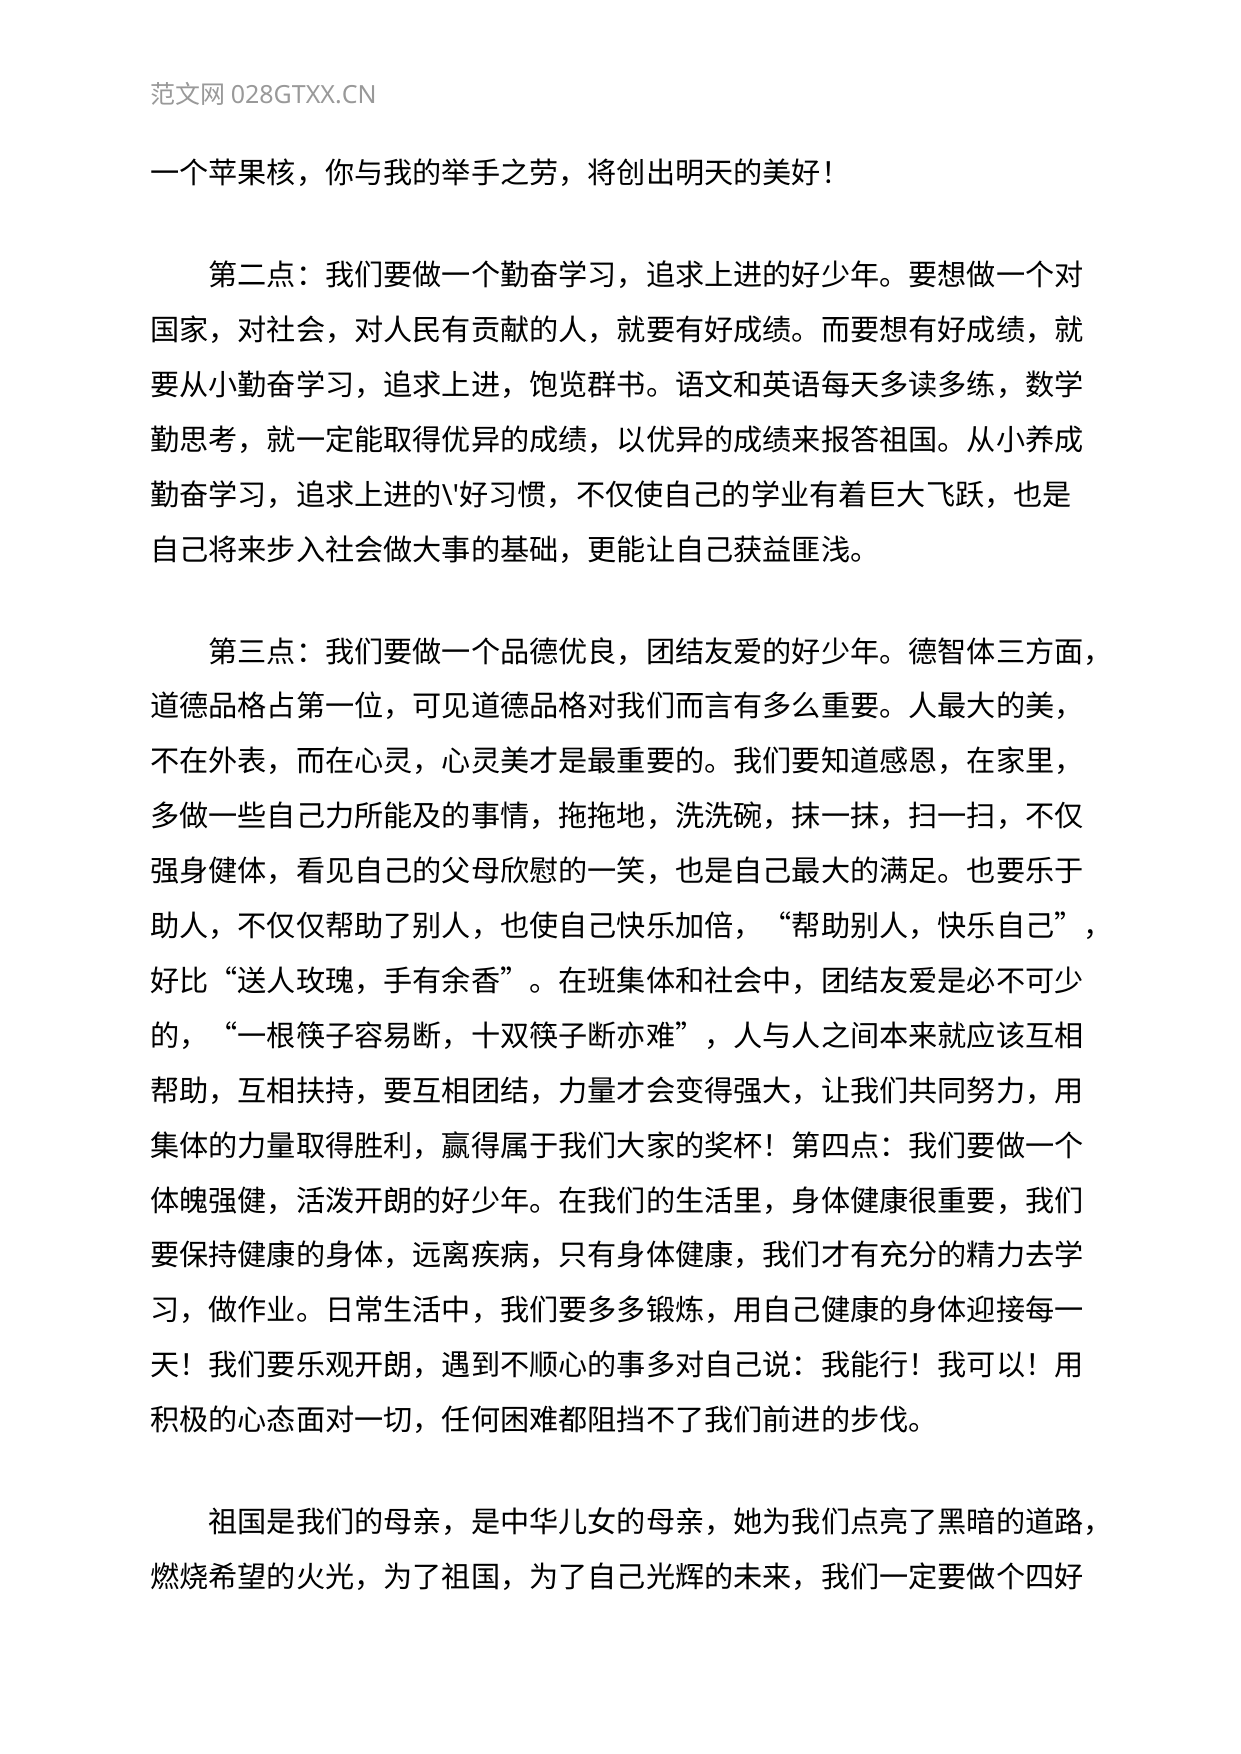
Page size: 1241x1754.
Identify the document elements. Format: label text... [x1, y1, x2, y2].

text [150, 1498, 1090, 1596]
text 第三点：我们要做一个品德优良，团结友爱的好少年。德智体三方面，道德品格占第一位，可见道德品格对我们而言有多么重要。人最大的美，不在外表，而在心灵，心灵美才是最重要的。我们要知道感恩，在家里，多做一些自己力所能及的事情，拖拖地，洗洗碗，抹一抹，扫一扫，不仅强身健体，看见自己的父母欣慰的一笑，也是自己最大的满足。也要乐于助人，不仅仅帮助了别人，也使自己快乐加倍，“帮助别人，快乐自己”，好比“送人玫瑰，手有余香”。在班集体和社会中，团结友爱是必不可少的，“一根筷子容易断，十双筷子断亦难”，人与人之间本来就应该互相帮助，互相扶持，要互相团结，力量才会变得强大，让我们共同努力，用集体的力量取得胜利，赢得属于我们大家的奖杯！第四点：我们要做一个体魄强健，活泼开朗的好少年。在我们的生活里，身体健康很重要，我们要保持健康的身体，远离疾病，只有身体健康，我们才有充分的精力去学习，做作业。日常生活中，我们要多多锻炼，用自己健康的身体迎接每一天！我们要乐观开朗，遇到不顺心的事多对自己说：我能行！我可以！用积极的心态面对一切，任何困难都阻挡不了我们前进的步伐。 [150, 628, 1090, 1439]
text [150, 150, 1090, 192]
text 第二点：我们要做一个勤奋学习，追求上进的好少年。要想做一个对国家，对社会，对人民有贡献的人，就要有好成绩。而要想有好成绩，就要从小勤奋学习，追求上进，饱览群书。语文和英语每天多读多练，数学勤思考，就一定能取得优异的成绩，以优异的成绩来报答祖国。从小养成勤奋学习，追求上进的\'好习惯，不仅使自己的学业有着巨大飞跃，也是自己将来步入社会做大事的基础，更能让自己获益匪浅。 [150, 252, 1090, 569]
